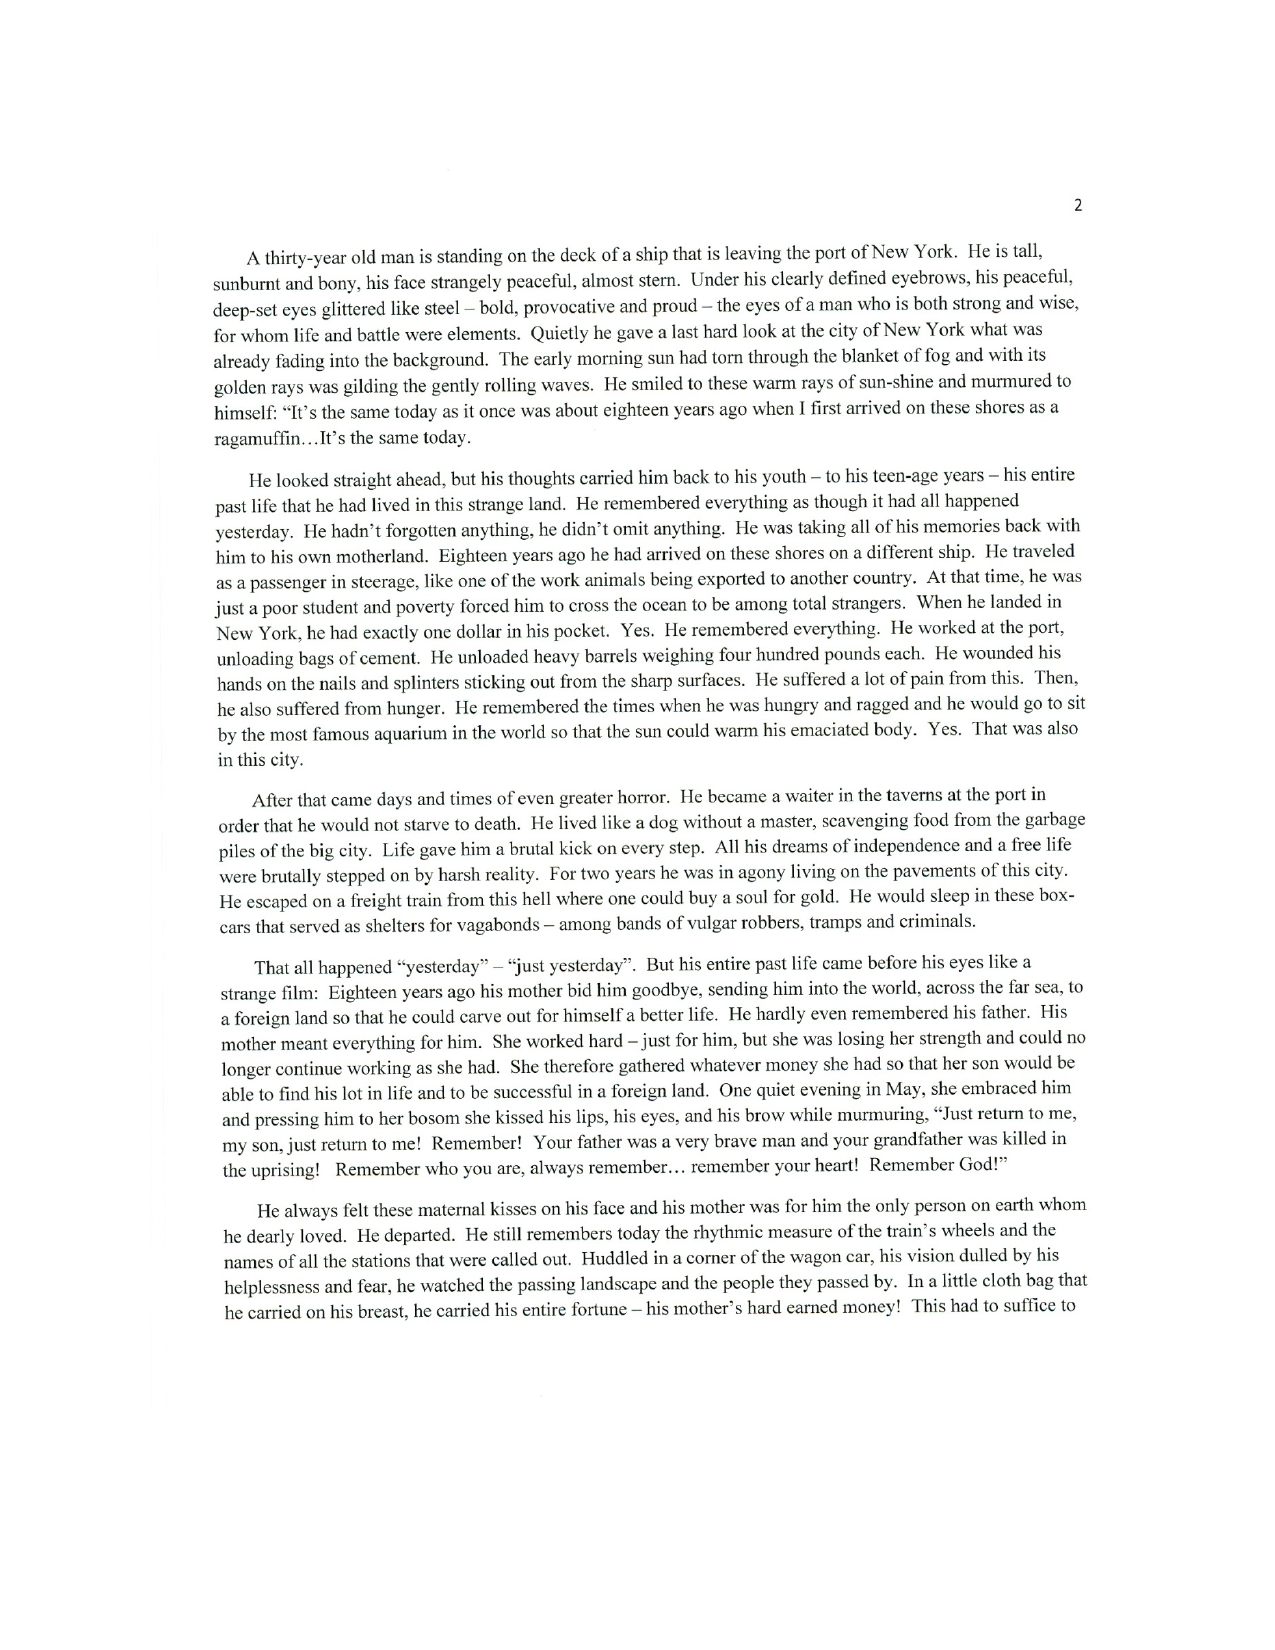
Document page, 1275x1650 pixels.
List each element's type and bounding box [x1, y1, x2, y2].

picture [150, 150, 1125, 1409]
